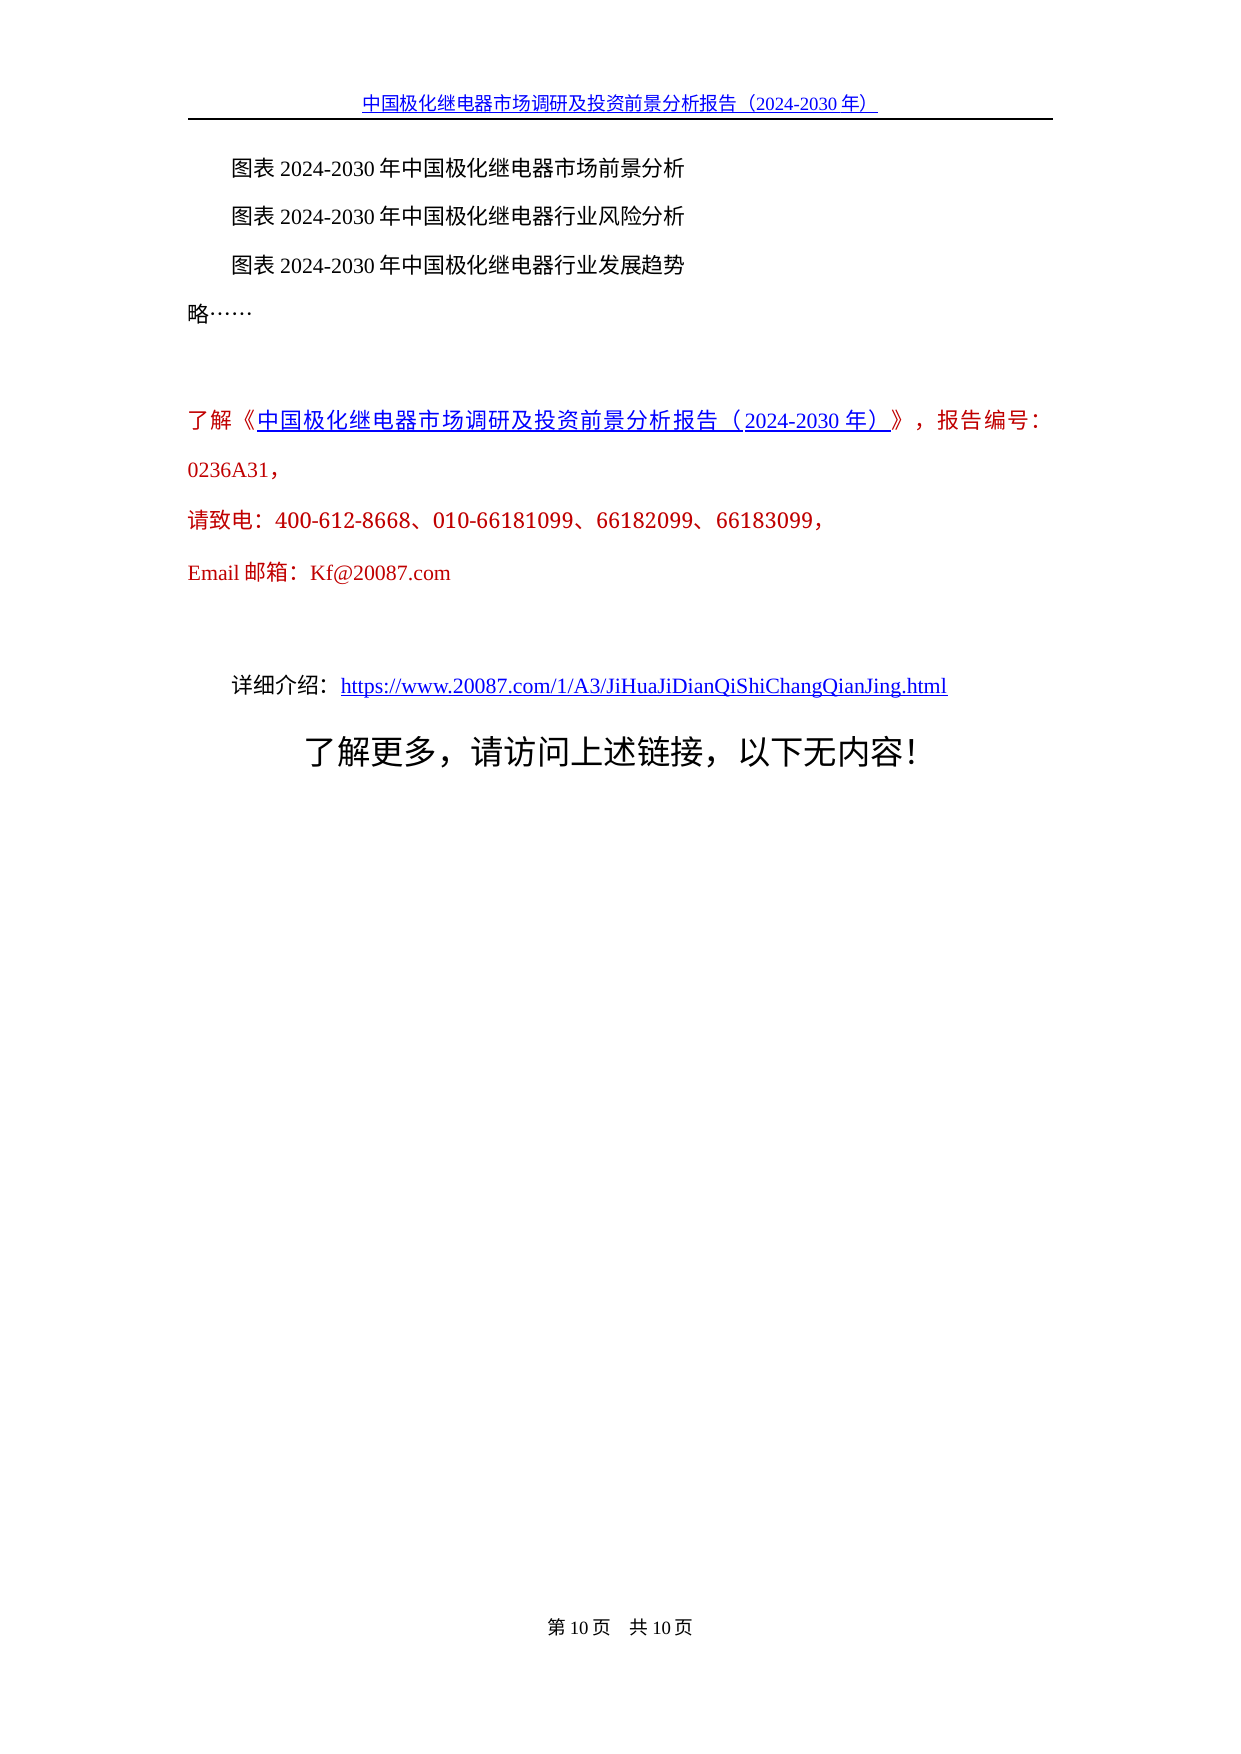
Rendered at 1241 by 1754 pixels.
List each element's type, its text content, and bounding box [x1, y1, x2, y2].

text 请致电：400-612-8668、010-66181099、66182099、66183099， [187, 503, 1053, 536]
text 了解《中国极化继电器市场调研及投资前景分析报告（2024-2030年）》，报告编号：0236A31， [187, 403, 1053, 484]
title 了解更多，请访问上述链接，以下无内容！ [187, 718, 1053, 783]
text 详细介绍：https://www.20087.com/1/A3/JiHuaJiDianQiShiChangQianJing.html [187, 668, 1053, 700]
text Email邮箱：Kf@20087.com [187, 555, 1053, 587]
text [187, 150, 1053, 329]
